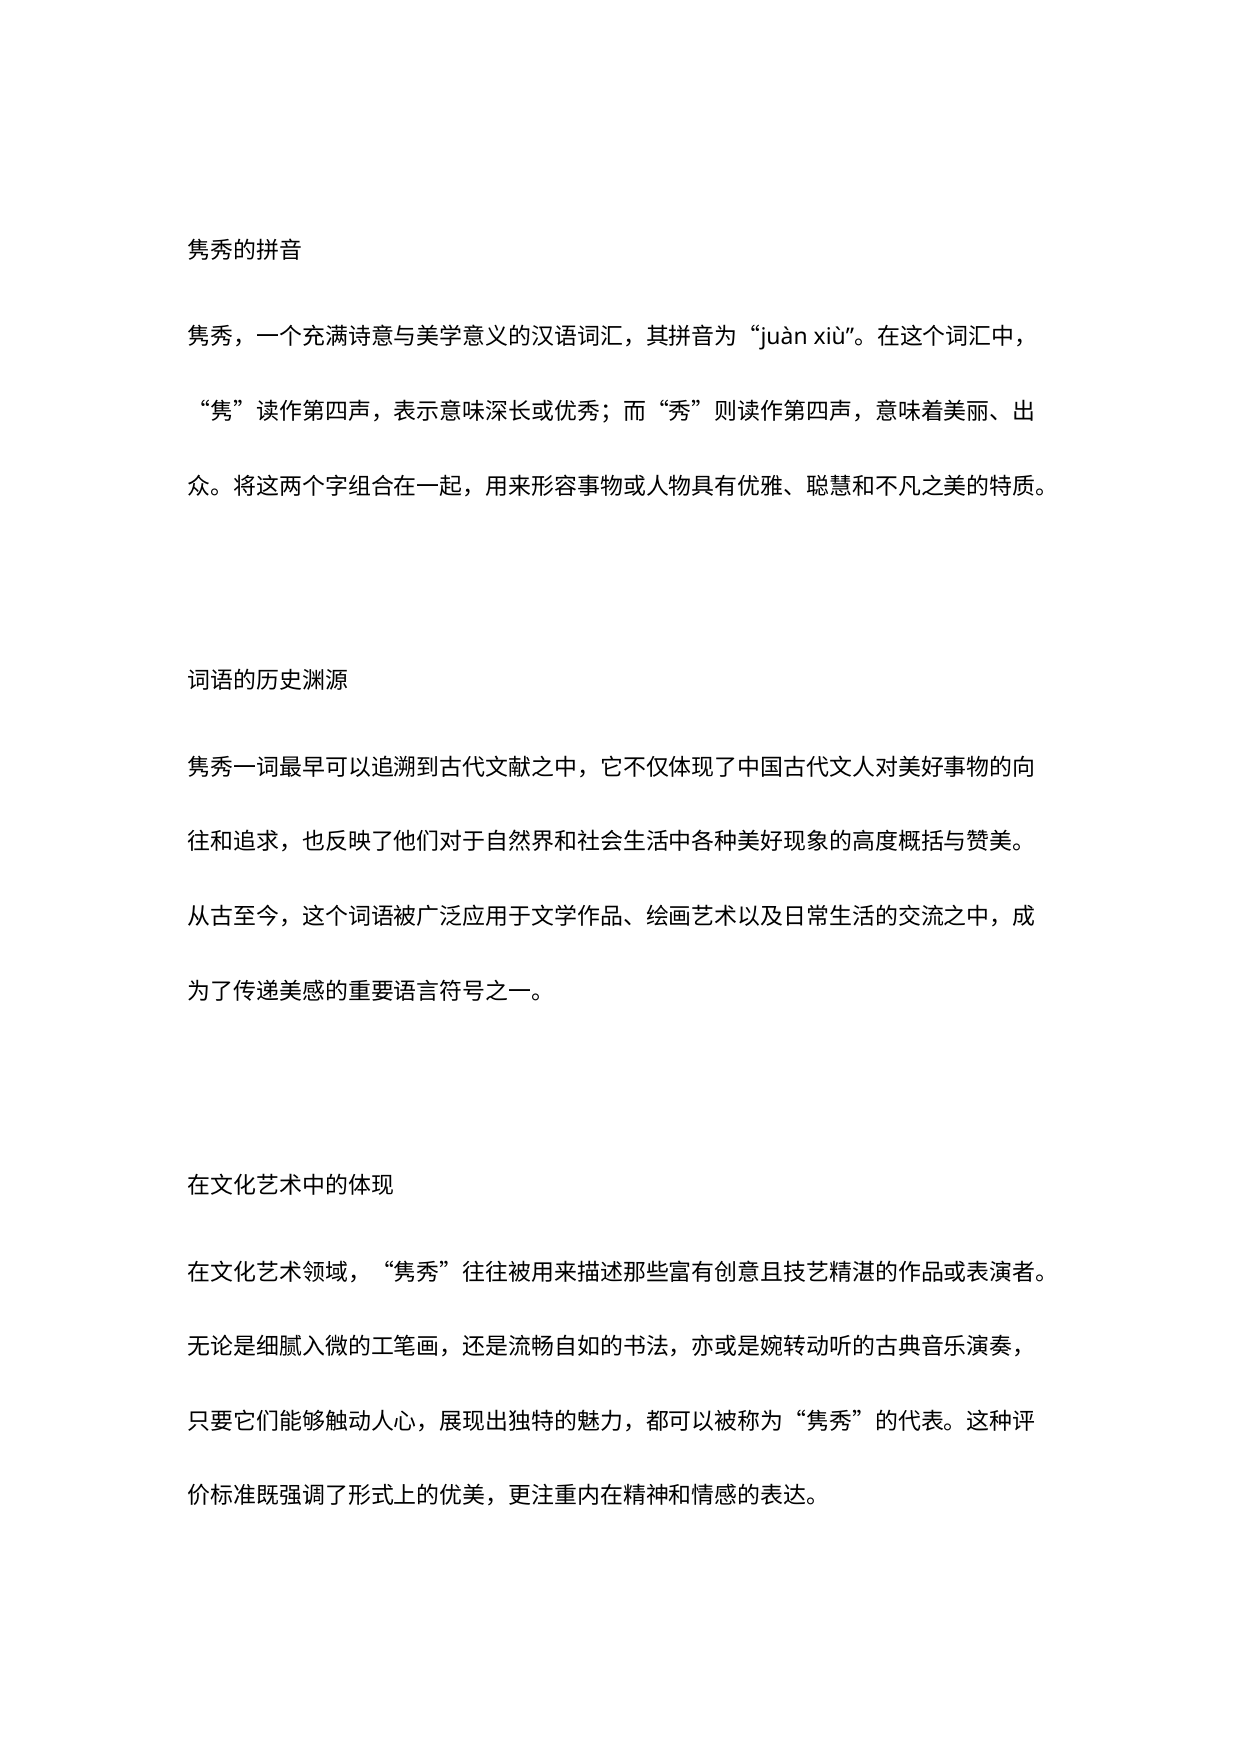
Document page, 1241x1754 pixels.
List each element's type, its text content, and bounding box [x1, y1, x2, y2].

text 在文化艺术中的体现 [187, 1151, 1053, 1216]
text 隽秀一词最早可以追溯到古代文献之中，它不仅体现了中国古代文人对美好事物的向往和追求，也反映了他们对于自然界和社会生活中各种美好现象的高度概括与赞美。从古至今，这个词语被广泛应用于文学作品、绘画艺术以及日常生活的交流之中，成为了传递美感的重要语言符号之一。 [187, 733, 1053, 1022]
text 在文化艺术领域，“隽秀”往往被用来描述那些富有创意且技艺精湛的作品或表演者。无论是细腻入微的工笔画，还是流畅自如的书法，亦或是婉转动听的古典音乐演奏，只要它们能够触动人心，展现出独特的魅力，都可以被称为“隽秀”的代表。这种评价标准既强调了形式上的优美，更注重内在精神和情感的表达。 [187, 1237, 1053, 1527]
text 隽秀，一个充满诗意与美学意义的汉语词汇，其拼音为“juàn xiù”。在这个词汇中，“隽”读作第四声，表示意味深长或优秀；而“秀”则读作第四声，意味着美丽、出众。将这两个字组合在一起，用来形容事物或人物具有优雅、聪慧和不凡之美的特质。 [187, 302, 1053, 517]
text 隽秀的拼音 [187, 216, 1053, 281]
text 词语的历史渊源 [187, 646, 1053, 711]
